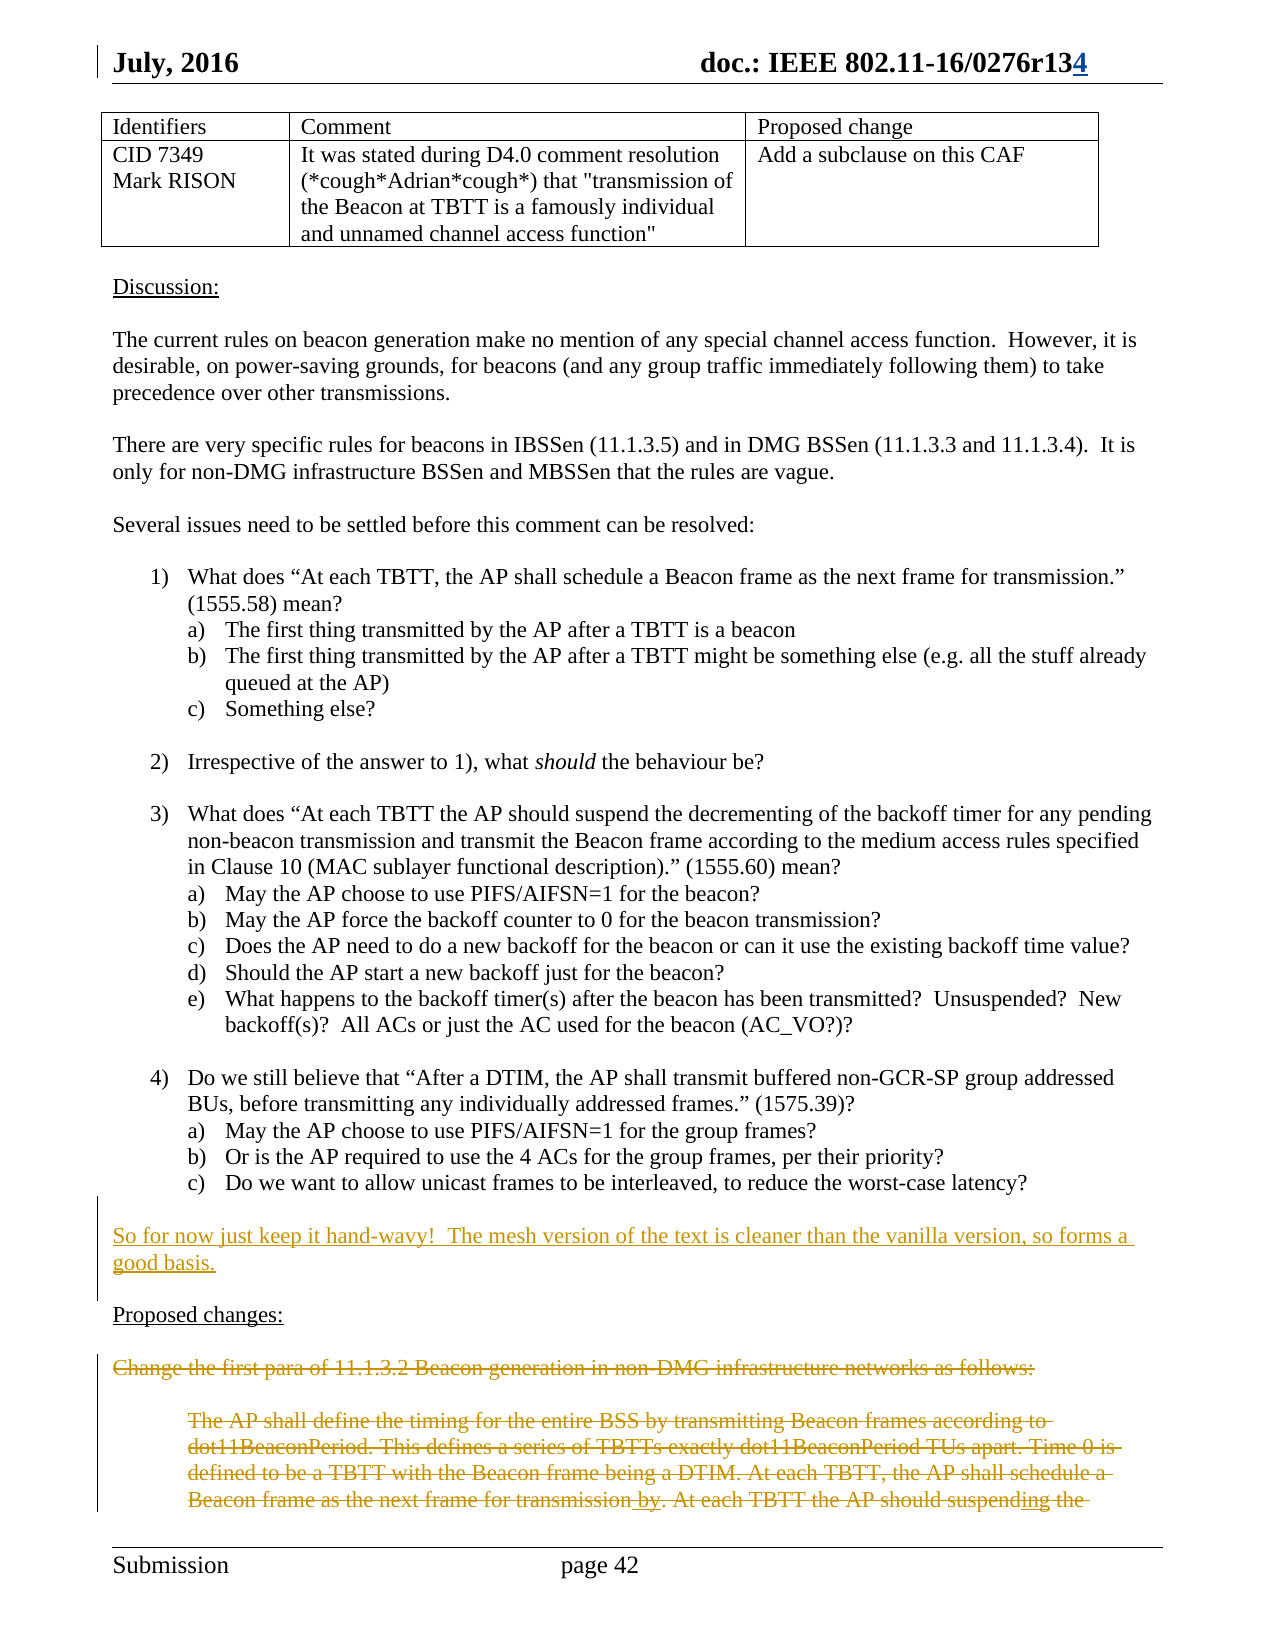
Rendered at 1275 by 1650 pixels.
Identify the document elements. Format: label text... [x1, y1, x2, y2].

text The current rules on beacon generation make no mention of any special channel access function. However, it is desirable, on power-saving grounds, for beacons (and any group traffic immediately following them) to take precedence over other transmissions. [112, 326, 1163, 405]
list May the AP choose to use PIFS/AIFSN=1 for the group frames? [187, 1117, 1163, 1143]
list The first thing transmitted by the AP after a TBTT is a beacon [187, 616, 1163, 642]
list May the AP force the backoff counter to 0 for the beacon transmission? [187, 906, 1163, 932]
list Irrespective of the answer to 1), what should the behaviour be? [150, 748, 1163, 774]
list What does “At each TBTT, the AP shall schedule a Beacon frame as the next frame for transmission.” (1555.58) mean? [150, 563, 1163, 616]
list Do we still believe that “After a DTIM, the AP shall transmit buffered non-GCR-SP group addressed BUs, before transmitting any individually addressed frames.” (1575.39)? [150, 1064, 1163, 1117]
table_cell Add a subclause on this CAF [746, 141, 1098, 246]
list May the AP choose to use PIFS/AIFSN=1 for the beacon? [187, 879, 1163, 906]
text There are very specific rules for beacons in IBSSen (11.1.3.5) and in DMG BSSen (11.1.3.3 and 11.1.3.4). It is only for non-DMG infrastructure BSSen and MBSSen that the rules are vague. [112, 432, 1163, 484]
list Should the AP start a new backoff just for the beacon? [187, 959, 1163, 985]
text Proposed changes: [112, 1301, 1163, 1328]
table_cell It was stated during D4.0 comment resolution (*cough*Adrian*cough*) that "transmission of the Beacon at TBTT is a famously individual and unnamed channel access function" [290, 141, 745, 246]
list The first thing transmitted by the AP after a TBTT might be something else (e.g. all the stuff already queued at the AP) [187, 642, 1163, 695]
text Discussion: [112, 273, 1163, 300]
text Several issues need to be settled before this comment can be resolved: [112, 511, 1163, 537]
table_header Comment [290, 113, 745, 139]
list Does the AP need to do a new backoff for the beacon or can it use the existing backoff time value? [187, 932, 1163, 959]
table_header Identifiers [102, 113, 289, 139]
list Do we want to allow unicast frames to be interleaved, to reduce the worst-case latency? [187, 1169, 1163, 1196]
list What does “At each TBTT the AP should suspend the decrementing of the backoff timer for any pending non-beacon transmission and transmit the Beacon frame according to the medium access rules specified in Clause 10 (MAC sublayer functional description).” (1555.60) mean? [150, 801, 1163, 879]
list Something else? [187, 695, 1163, 721]
list Or is the AP required to use the 4 ACs for the group frames, per their priority? [187, 1143, 1163, 1169]
list What happens to the backoff timer(s) after the beacon has been transmitted? Unsuspended? New backoff(s)? All ACs or just the AC used for the beacon (AC_VO?)? [187, 985, 1163, 1038]
table_header Proposed change [746, 113, 1098, 139]
table_cell CID 7349 Mark RISON [102, 141, 289, 246]
